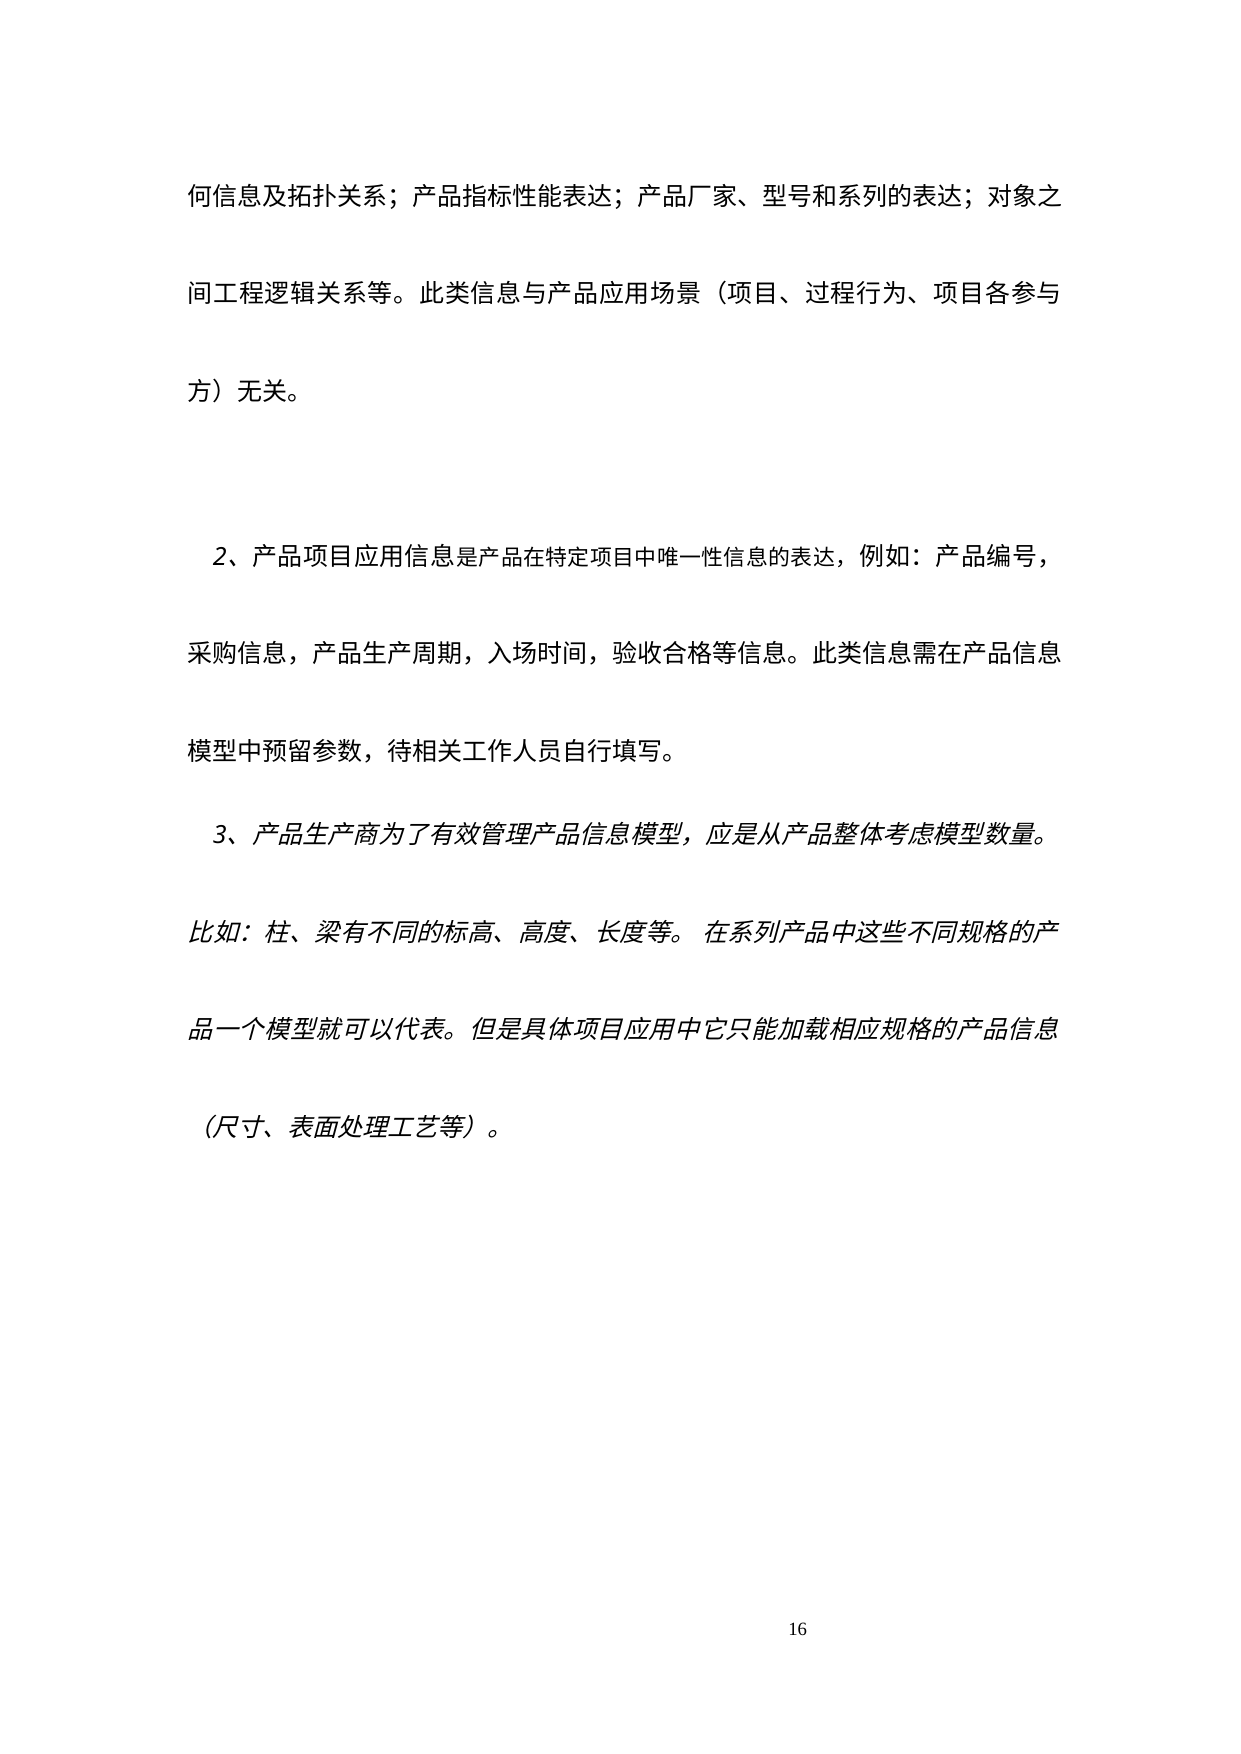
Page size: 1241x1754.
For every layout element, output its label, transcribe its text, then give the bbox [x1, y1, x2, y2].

text 2、产品项目应用信息是产品在特定项目中唯一性信息的表达，例如：产品编号，采购信息，产品生产周期，入场时间，验收合格等信息。此类信息需在产品信息模型中预留参数，待相关工作人员自行填写。 [187, 522, 1063, 782]
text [187, 162, 1063, 422]
text 3、产品生产商为了有效管理产品信息模型，应是从产品整体考虑模型数量。比如：柱、梁有不同的标高、高度、长度等。 在系列产品中这些不同规格的产品一个模型就可以代表。但是具体项目应用中它只能加载相应规格的产品信息（尺寸、表面处理工艺等）。 [187, 800, 1063, 1158]
